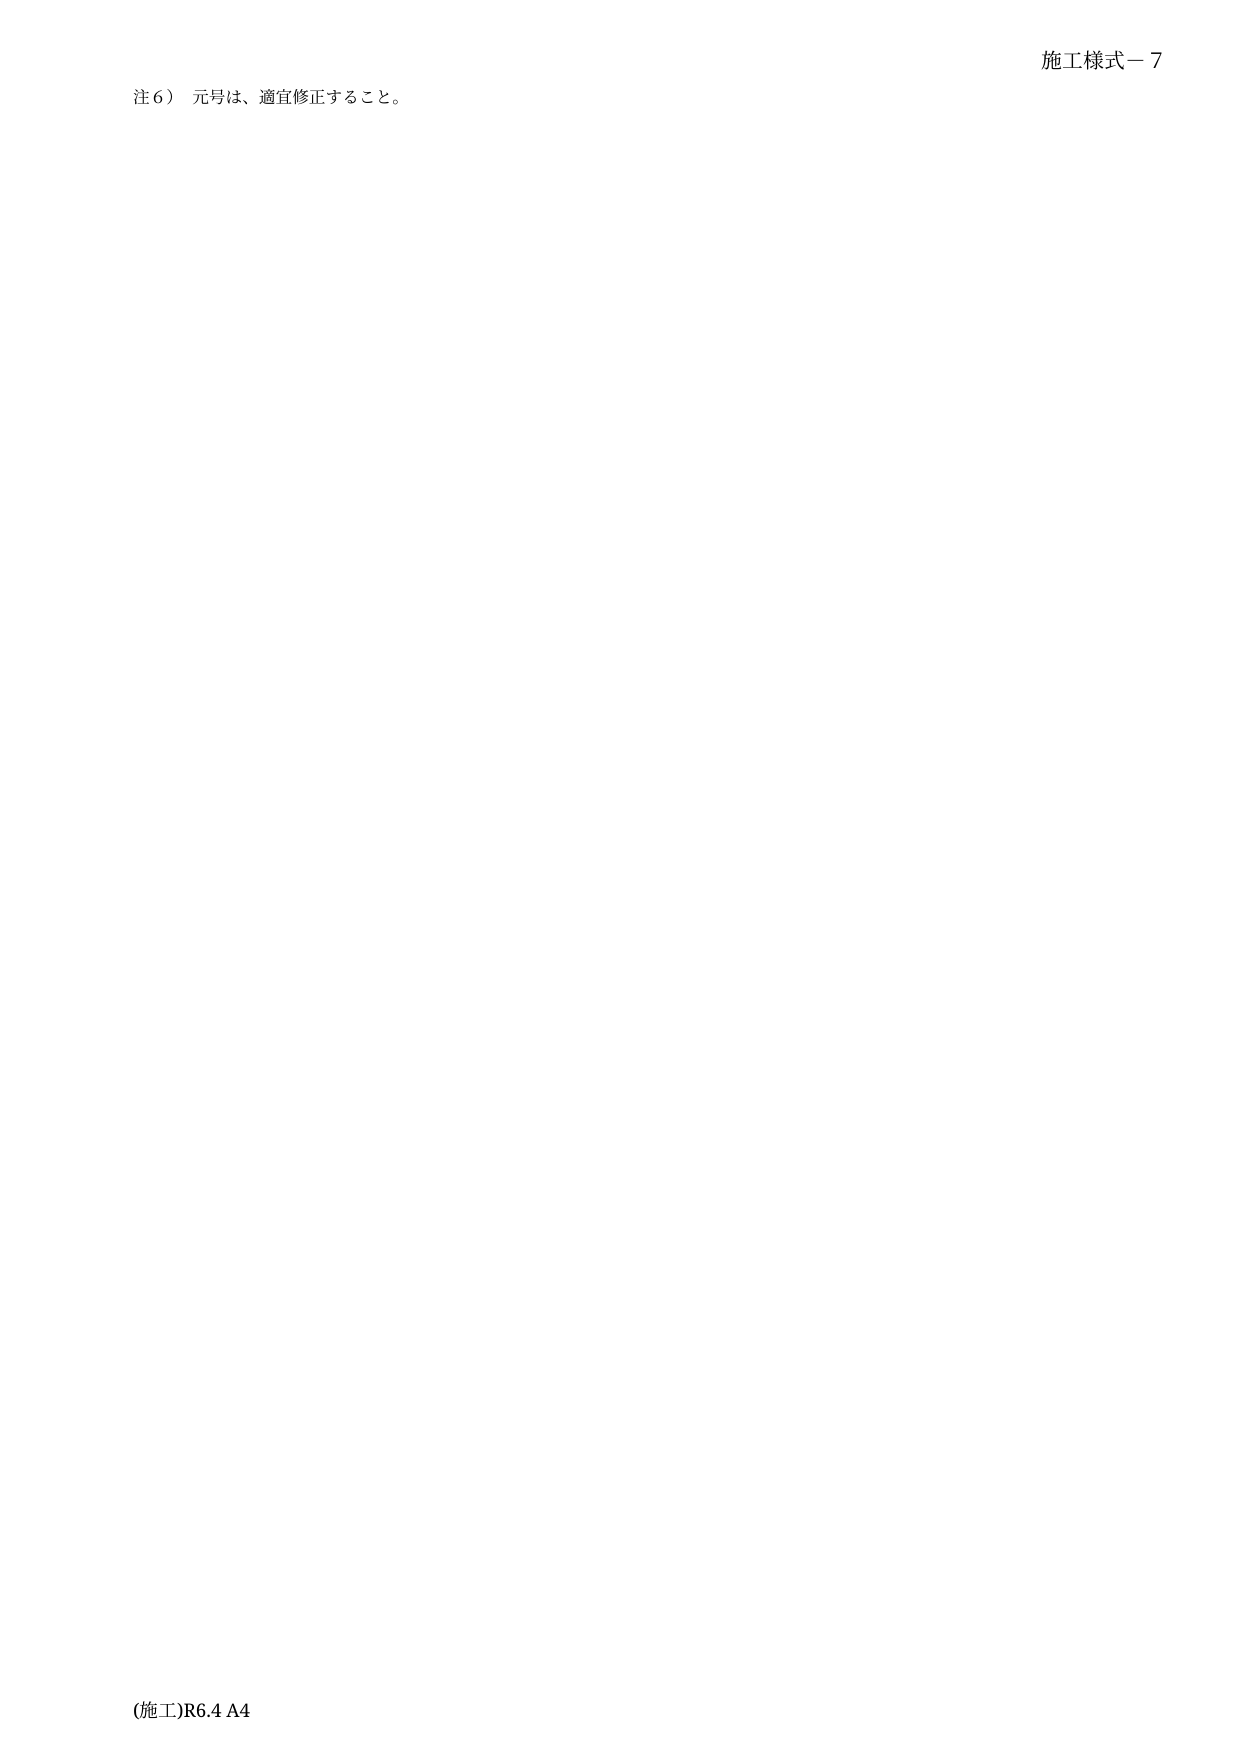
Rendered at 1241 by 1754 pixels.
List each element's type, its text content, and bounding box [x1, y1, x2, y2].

text 注６） 元号は、適宜修正すること。 [133, 81, 1167, 112]
